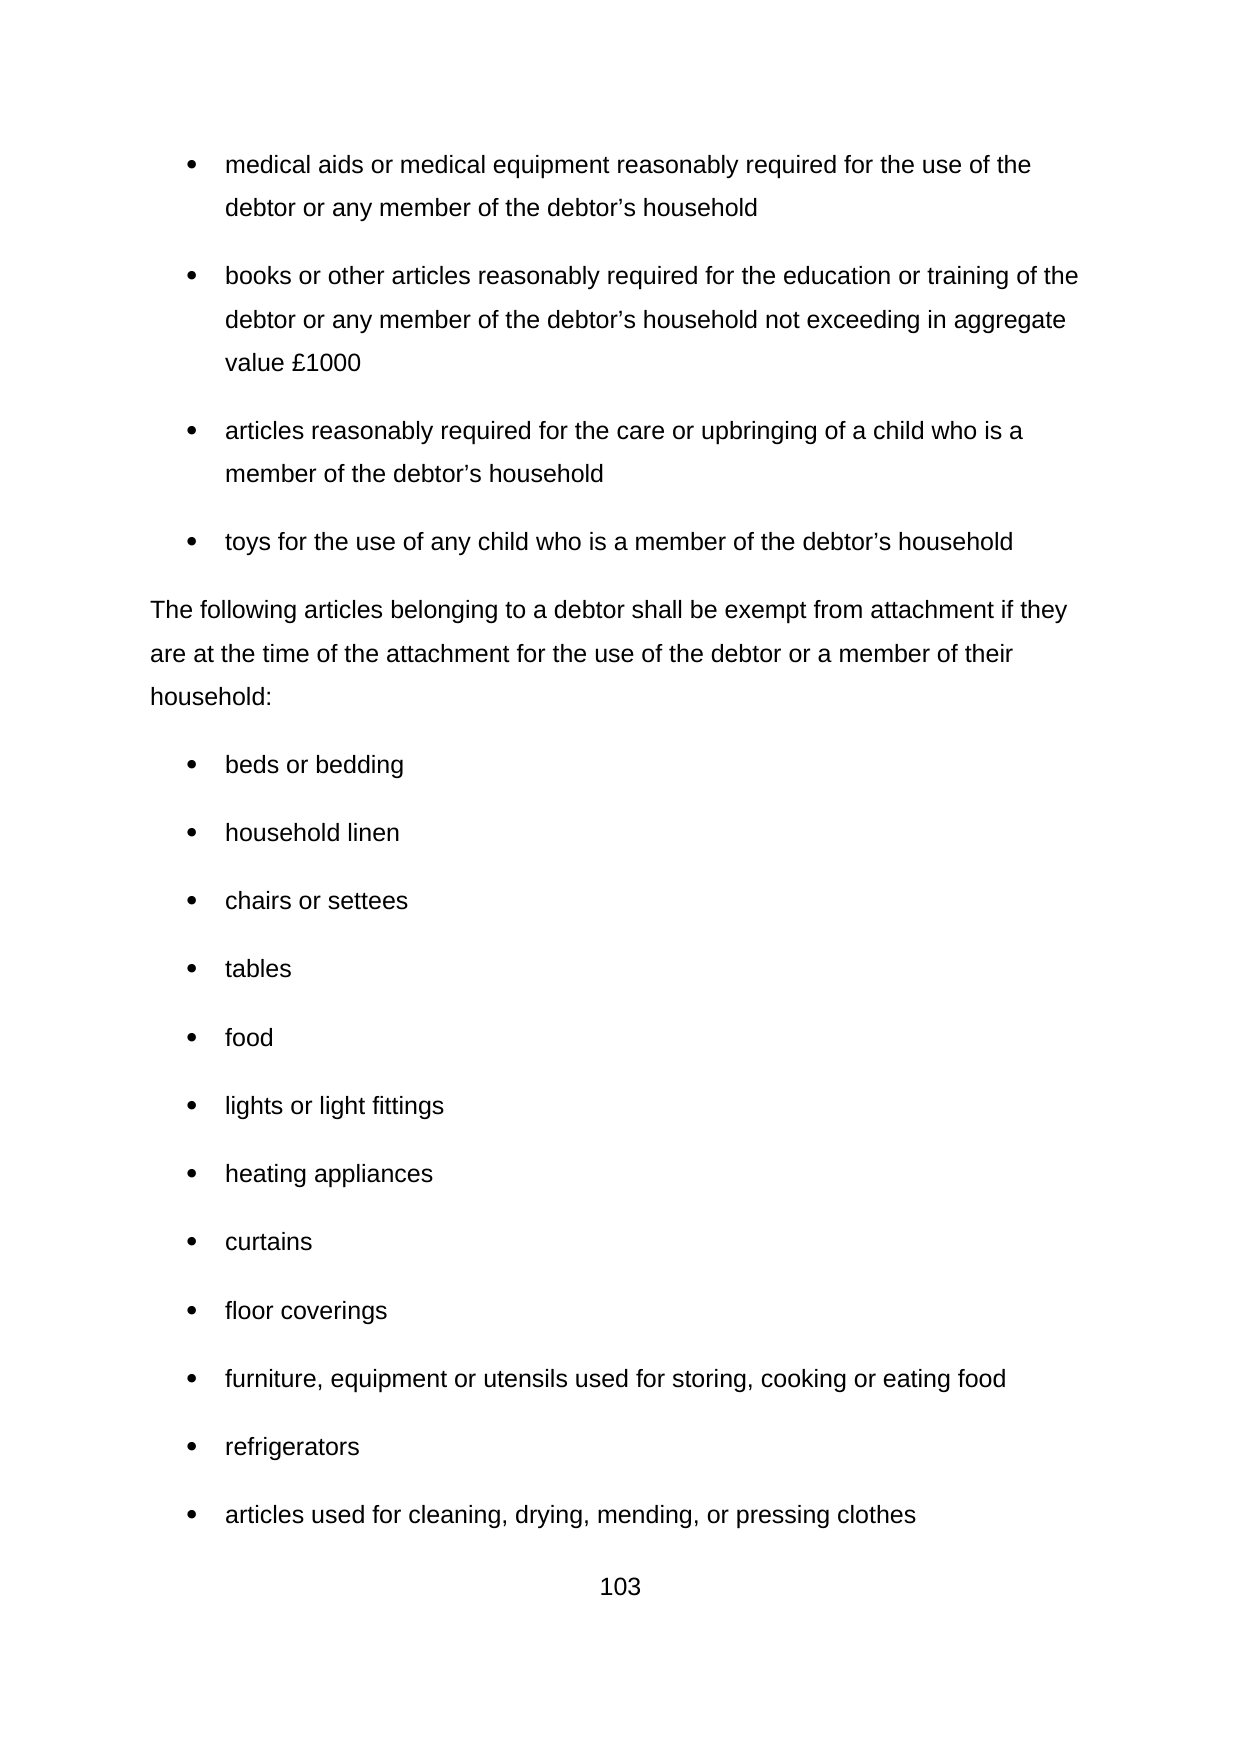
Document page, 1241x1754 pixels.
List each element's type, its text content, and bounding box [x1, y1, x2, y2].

list food [187, 1023, 1090, 1052]
list toys for the use of any child who is a member of the debtor’s household [187, 527, 1090, 556]
list household linen [187, 818, 1090, 847]
list books or other articles reasonably required for the education or training of the debtor or any member of the debtor’s household not exceeding in aggregate value £1000 [187, 261, 1090, 376]
list curtains [187, 1227, 1090, 1256]
text The following articles belonging to a debtor shall be exempt from attachment if they are at the time of the attachment for the use of the debtor or a member of their household: [150, 595, 1090, 710]
list medical aids or medical equipment reasonably required for the use of the debtor or any member of the debtor’s household [187, 150, 1090, 222]
list articles reasonably required for the care or upbringing of a child who is a member of the debtor’s household [187, 416, 1090, 488]
list floor coverings [187, 1296, 1090, 1324]
list tables [187, 954, 1090, 983]
list refrigerators [187, 1432, 1090, 1461]
list furniture, equipment or utensils used for storing, cooking or eating food [187, 1364, 1090, 1393]
list lights or light fittings [187, 1091, 1090, 1120]
list beds or bedding [187, 750, 1090, 779]
list heating appliances [187, 1159, 1090, 1188]
list chairs or settees [187, 886, 1090, 915]
list articles used for cleaning, drying, mending, or pressing clothes [187, 1500, 1090, 1529]
